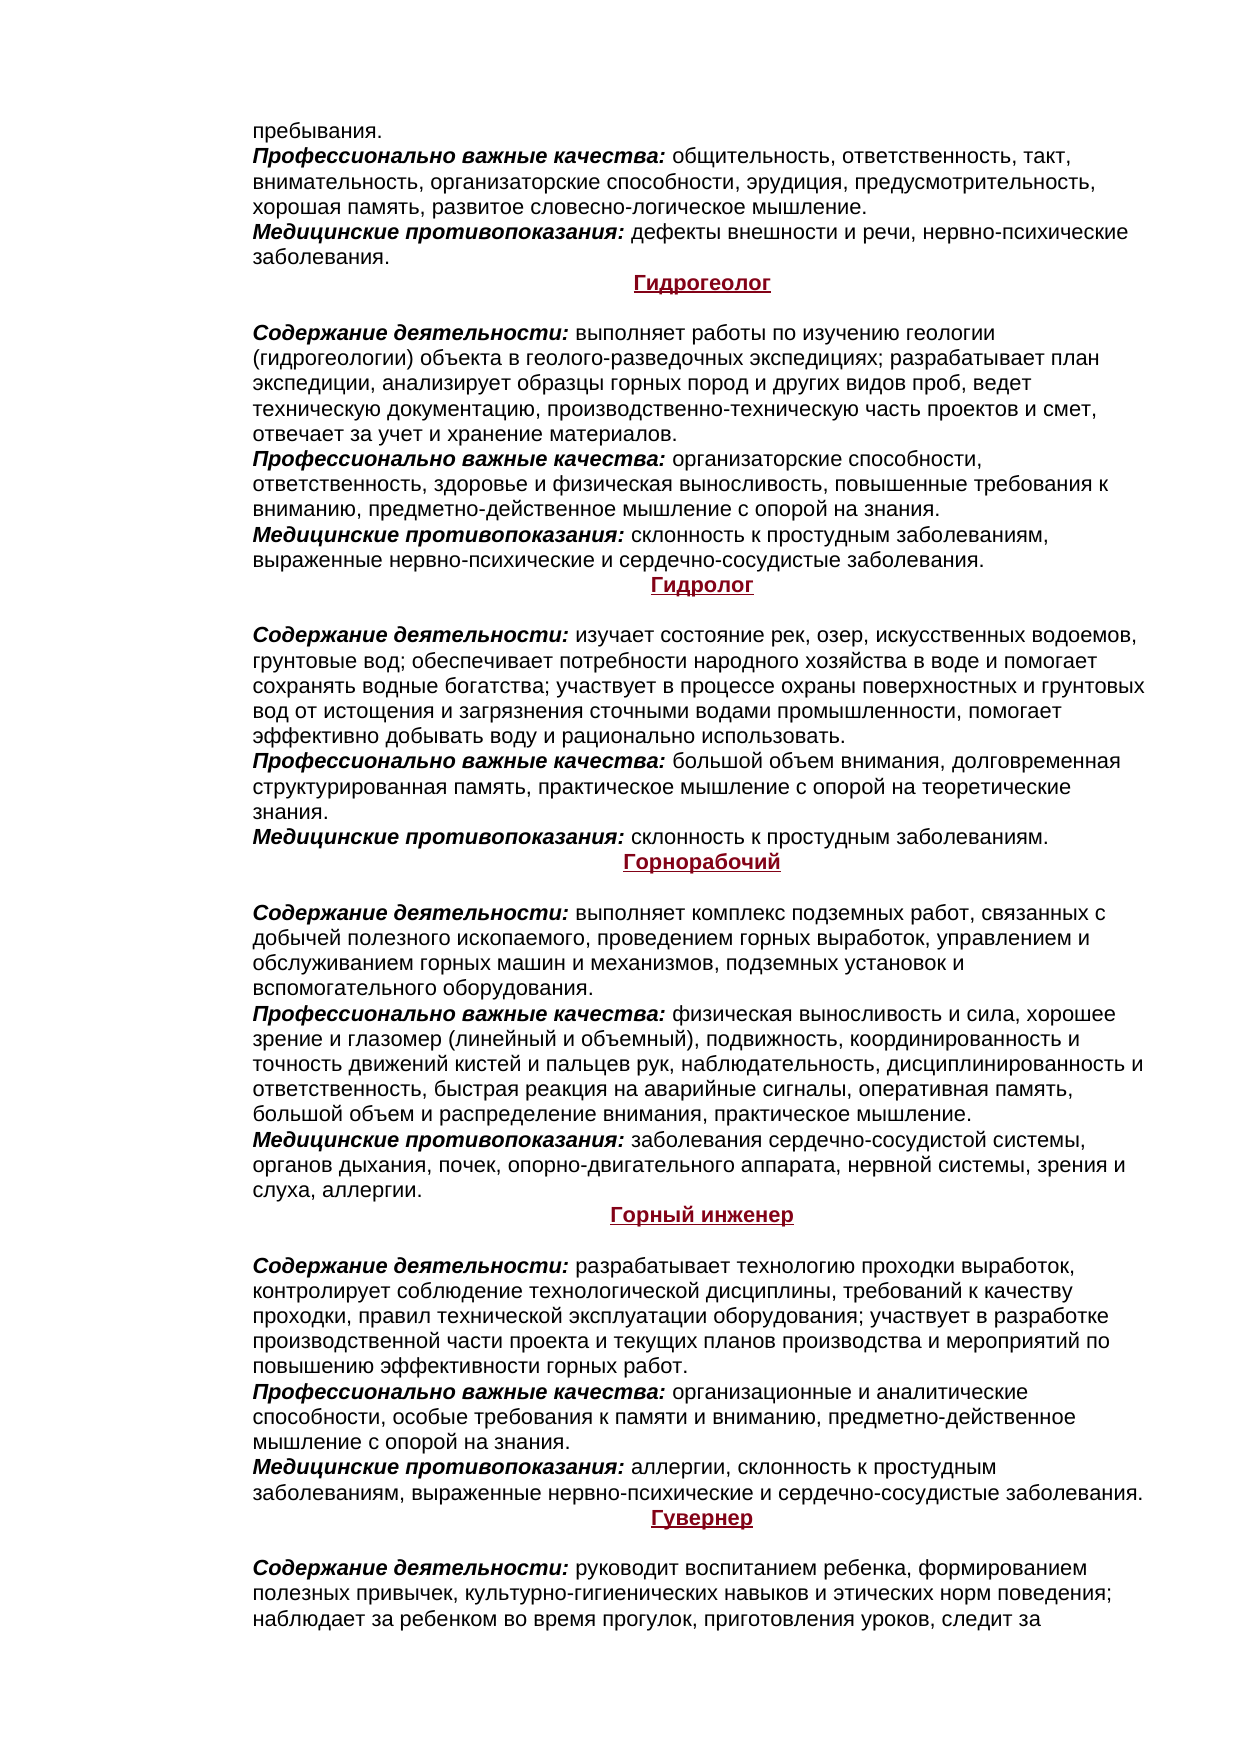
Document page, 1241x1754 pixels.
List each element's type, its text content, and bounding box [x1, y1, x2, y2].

text Содержание деятельности: изучает состояние рек, озер, искусственных водоемов, грунтовые вод; обеспечивает потребности народного хозяйства в воде и помогает сохранять водные богатства; участвует в процессе охраны поверхностных и грунтовых вод от истощения и загрязнения сточными водами промышленности, помогает эффективно добывать воду и рационально использовать. Профессионально важные качества: большой объем внимания, долговременная структурированная память, практическое мышление с опорой на теоретические знания. Медицинские противопоказания: склонность к простудным заболеваниям. [252, 597, 1152, 849]
text Горнорабочий [252, 849, 1152, 874]
text Содержание деятельности: выполняет работы по изучению геологии (гидрогеологии) объекта в геолого-разведочных экспедициях; разрабатывает план экспедиции, анализирует образцы горных пород и других видов проб, ведет техническую документацию, производственно-техническую часть проектов и смет, отвечает за учет и хранение материалов. Профессионально важные качества: организаторские способности, ответственность, здоровье и физическая выносливость, повышенные требования к вниманию, предметно-действенное мышление с опорой на знания. Медицинские противопоказания: склонность к простудным заболеваниям, выраженные нервно-психические и сердечно-сосудистые заболевания. [252, 294, 1152, 572]
text Содержание деятельности: выполняет комплекс подземных работ, связанных с добычей полезного ископаемого, проведением горных выработок, управлением и обслуживанием горных машин и механизмов, подземных установок и вспомогательного оборудования. Профессионально важные качества: физическая выносливость и сила, хорошее зрение и глазомер (линейный и объемный), подвижность, координированность и точность движений кистей и пальцев рук, наблюдательность, дисциплинированность и ответственность, быстрая реакция на аварийные сигналы, оперативная память, большой объем и распределение внимания, практическое мышление. Медицинские противопоказания: заболевания сердечно-сосудистой системы, органов дыхания, почек, опорно-двигательного аппарата, нервной системы, зрения и слуха, аллергии. [252, 874, 1152, 1202]
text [252, 118, 1152, 269]
text Гувернер [252, 1504, 1152, 1530]
text Гидролог [252, 572, 1152, 597]
text Содержание деятельности: разрабатывает технологию проходки выработок, контролирует соблюдение технологической дисциплины, требований к качеству проходки, правил технической эксплуатации оборудования; участвует в разработке производственной части проекта и текущих планов производства и мероприятий по повышению эффективности горных работ. Профессионально важные качества: организационные и аналитические способности, особые требования к памяти и вниманию, предметно-действенное мышление с опорой на знания. Медицинские противопоказания: аллергии, склонность к простудным заболеваниям, выраженные нервно-психические и сердечно-сосудистые заболевания. [252, 1227, 1152, 1504]
text Гидрогеолог [252, 269, 1152, 294]
text Горный инженер [252, 1202, 1152, 1227]
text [252, 1530, 1152, 1631]
